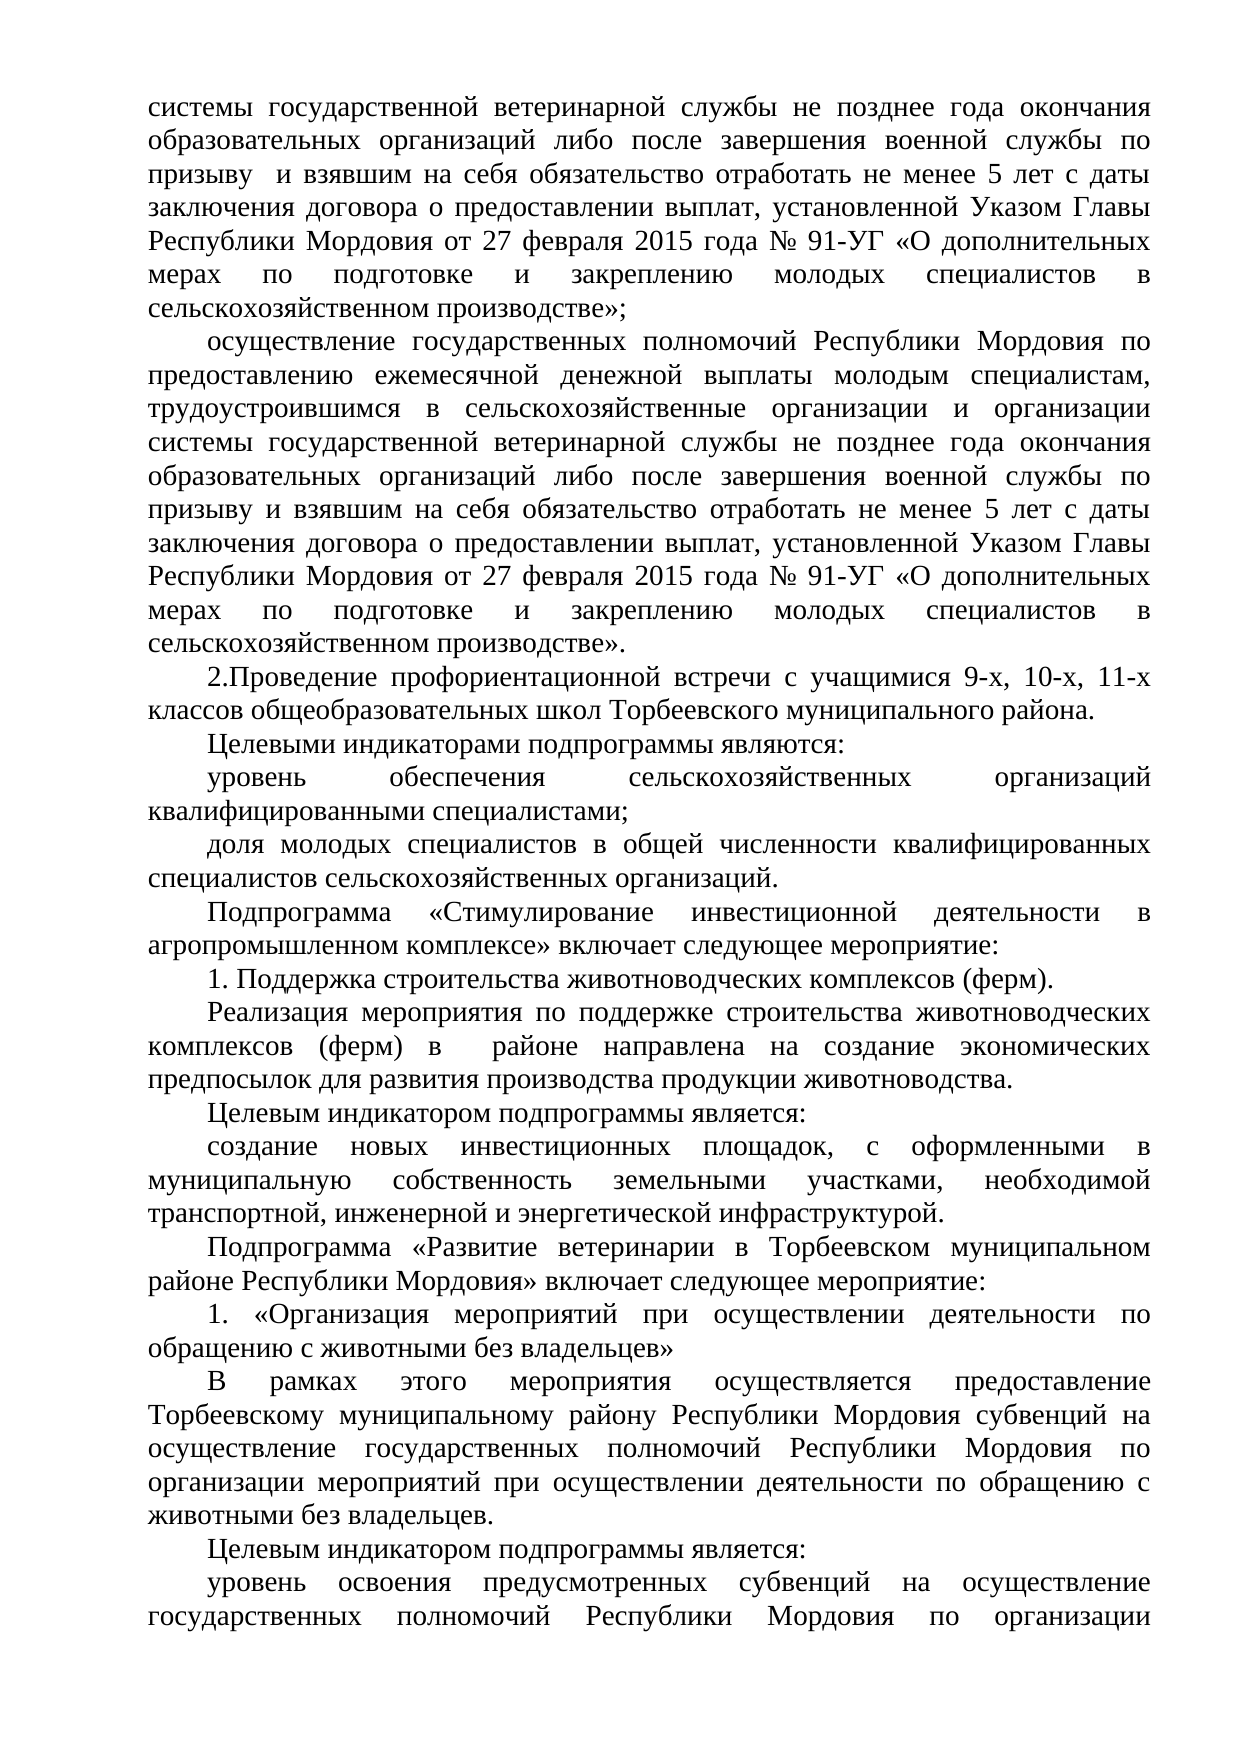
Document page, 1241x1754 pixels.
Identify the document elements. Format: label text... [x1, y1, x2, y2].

text доля молодых специалистов в общей численности квалифицированных специалистов сельскохозяйственных организаций. [148, 827, 1152, 894]
text уровень обеспечения сельскохозяйственных организаций квалифицированными специалистами; [148, 759, 1152, 827]
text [148, 89, 1152, 323]
text создание новых инвестиционных площадок, с оформленными в муниципальную собственность земельными участками, необходимой транспортной, инженерной и энергетической инфраструктурой. [148, 1128, 1152, 1229]
text Реализация мероприятия по поддержке строительства животноводческих комплексов (ферм) в районе направлена на создание экономических предпосылок для развития производства продукции животноводства. [148, 994, 1152, 1095]
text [148, 1564, 1152, 1632]
text Целевым индикатором подпрограммы является: [148, 1531, 1152, 1564]
text осуществление государственных полномочий Республики Мордовия по предоставлению ежемесячной денежной выплаты молодым специалистам, трудоустроившимся в сельскохозяйственные организации и организации системы государственной ветеринарной службы не позднее года окончания образовательных организаций либо после завершения военной службы по призыву и взявшим на себя обязательство отработать не менее 5 лет с даты заключения договора о предоставлении выплат, установленной Указом Главы Республики Мордовия от 27 февраля 2015 года № 91-УГ «О дополнительных мерах по подготовке и закреплению молодых специалистов в сельскохозяйственном производстве». [148, 323, 1152, 659]
text Целевым индикатором подпрограммы является: [148, 1095, 1152, 1128]
text Подпрограмма «Развитие ветеринарии в Торбеевском муниципальном районе Республики Мордовия» включает следующее мероприятие: [148, 1229, 1152, 1296]
text 1. «Организация мероприятий при осуществлении деятельности по обращению с животными без владельцев» [148, 1296, 1152, 1363]
text В рамках этого мероприятия осуществляется предоставление Торбеевскому муниципальному району Республики Мордовия субвенций на осуществление государственных полномочий Республики Мордовия по организации мероприятий при осуществлении деятельности по обращению с животными без владельцев. [148, 1363, 1152, 1531]
text Подпрограмма «Стимулирование инвестиционной деятельности в агропромышленном комплексе» включает следующее мероприятие: [148, 894, 1152, 961]
text 2.Проведение профориентационной встречи с учащимися 9-х, 10-х, 11-х классов общеобразовательных школ Торбеевского муниципального района. [148, 659, 1152, 726]
text 1. Поддержка строительства животноводческих комплексов (ферм). [148, 961, 1152, 994]
text Целевыми индикаторами подпрограммы являются: [148, 726, 1152, 759]
